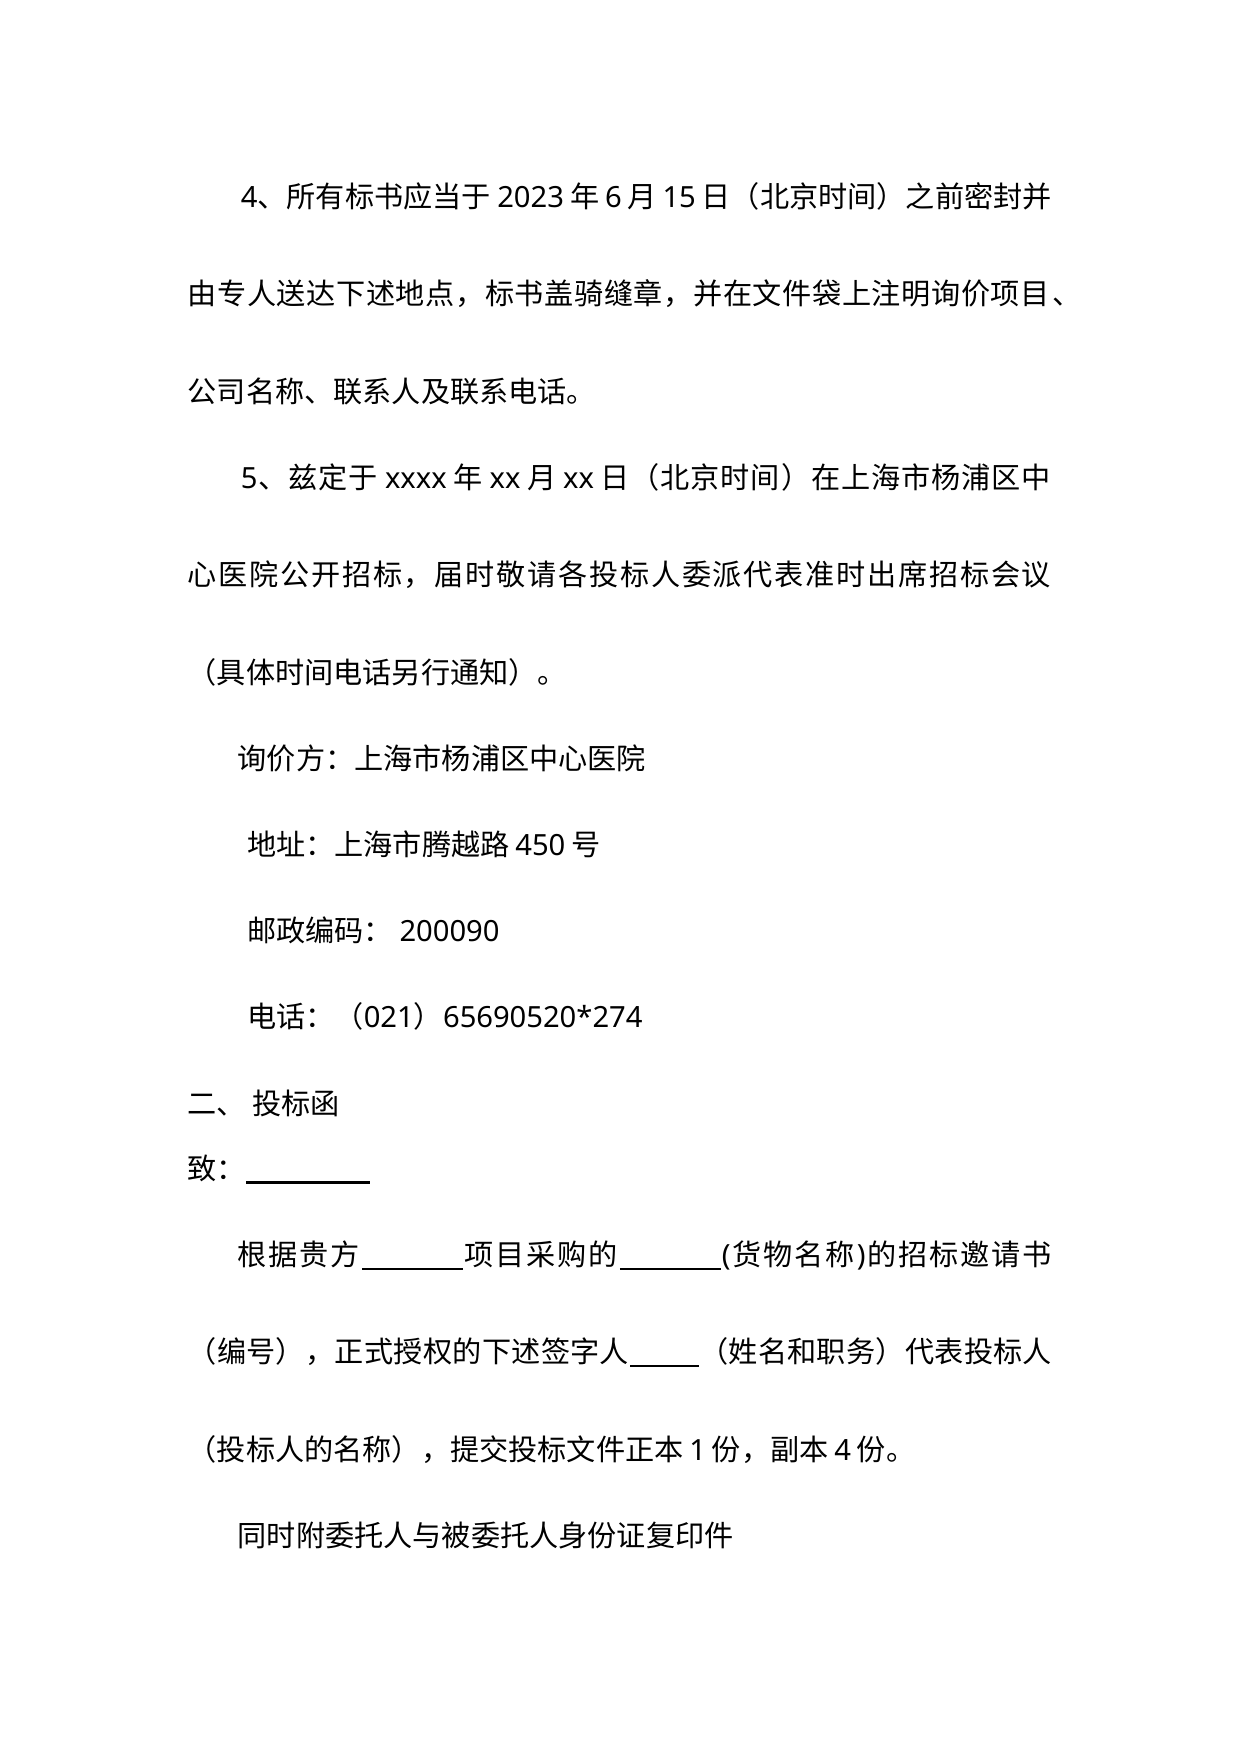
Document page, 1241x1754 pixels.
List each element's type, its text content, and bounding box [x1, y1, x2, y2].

text 根据贵方 项目采购的 (货物名称)的招标邀请书 （编号），正式授权的下述签字人 （姓名和职务）代表投标人 （投标人的名称），提交投标文件正本1份，副本4份。 [187, 1220, 1053, 1480]
text 邮政编码： 200090 [187, 897, 1053, 962]
text 致： [187, 1134, 1053, 1199]
text 4、所有标书应当于2023年6月15日（北京时间）之前密封并由专人送达下述地点，标书盖骑缝章，并在文件袋上注明询价项目、公司名称、联系人及联系电话。 [187, 162, 1053, 422]
text 电话：（021）65690520*274 [187, 983, 1053, 1048]
text 5、兹定于xxxx年xx月xx日（北京时间）在上海市杨浦区中心医院公开招标，届时敬请各投标人委派代表准时出席招标会议（具体时间电话另行通知）。 [187, 443, 1053, 703]
text 询价方：上海市杨浦区中心医院 [187, 724, 1053, 789]
text 二、 投标函 [187, 1069, 1053, 1134]
text 同时附委托人与被委托人身份证复印件 [187, 1501, 1053, 1566]
text 地址：上海市腾越路450号 [187, 810, 1053, 875]
